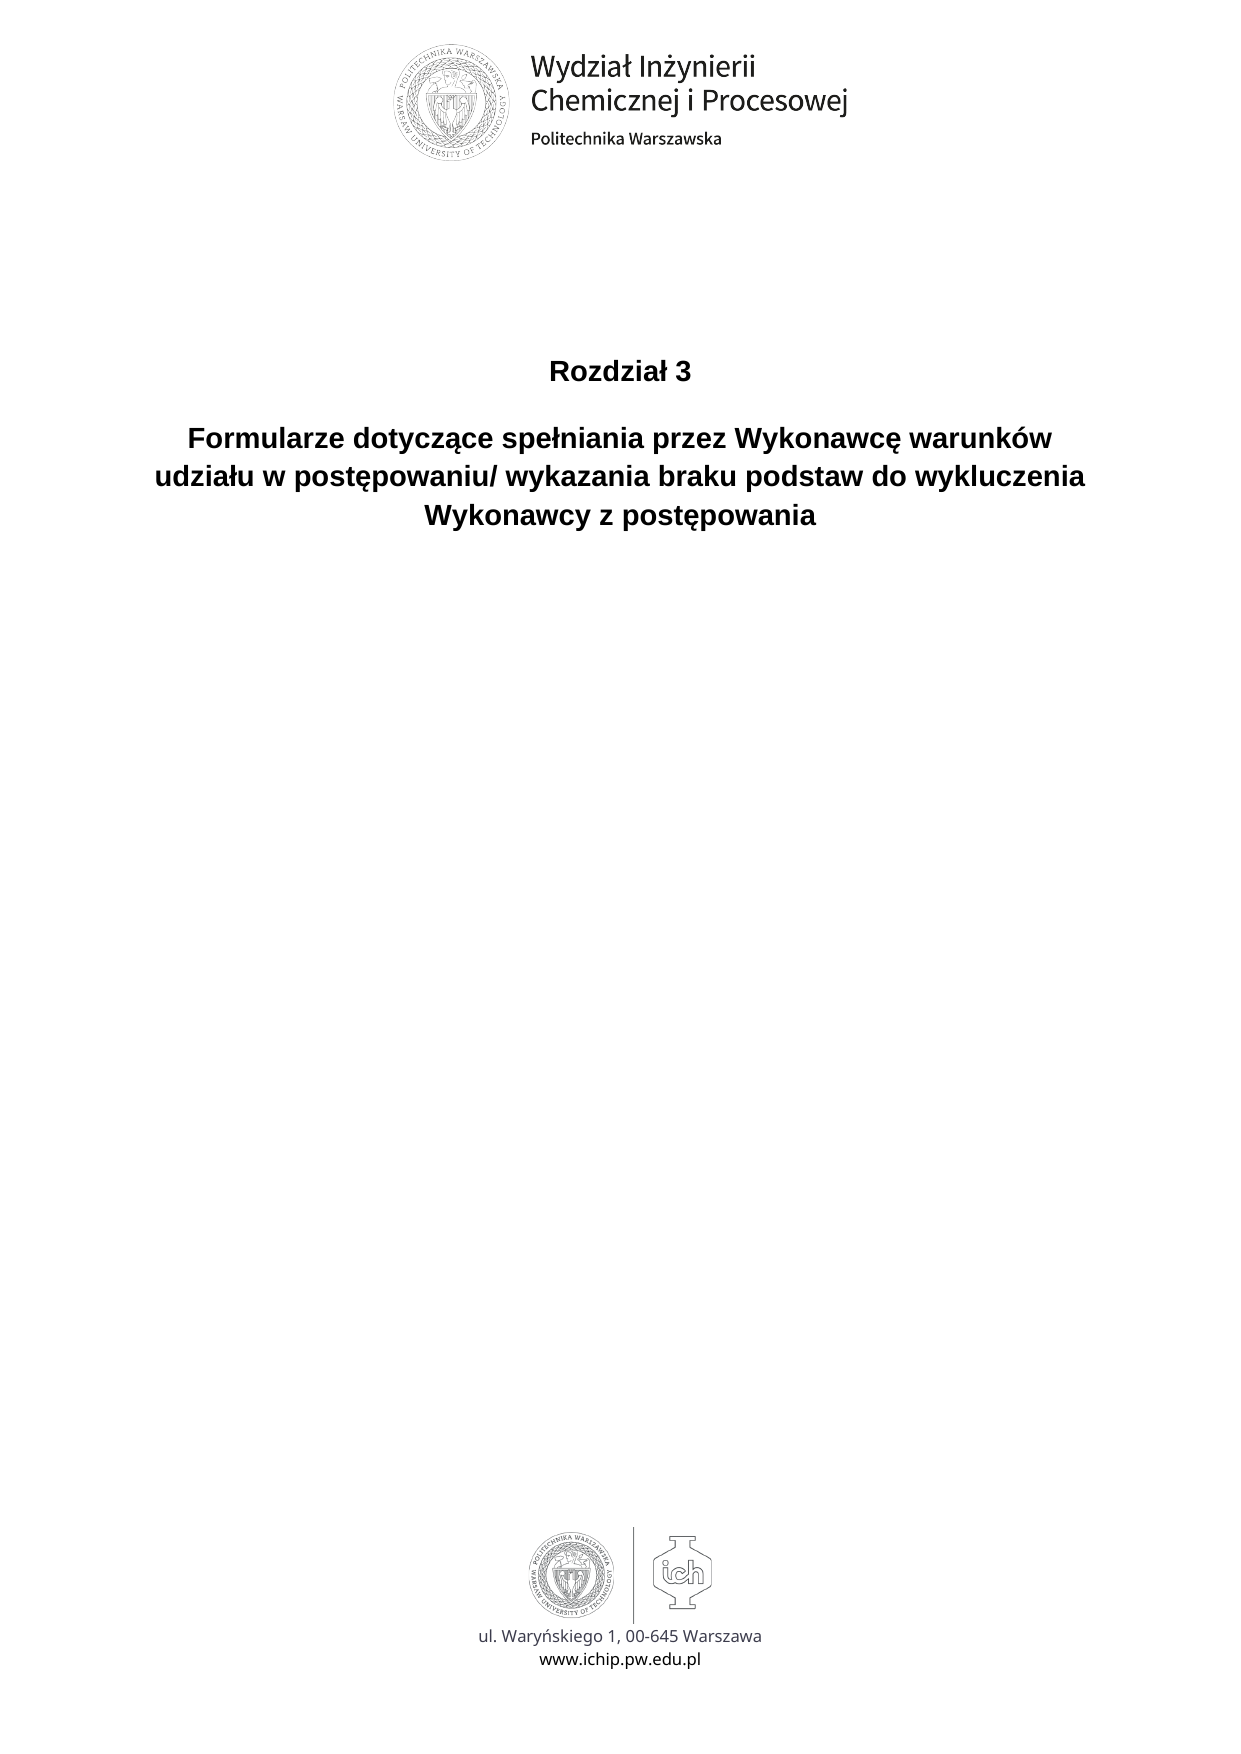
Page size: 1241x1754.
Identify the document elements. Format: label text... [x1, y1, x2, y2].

text Rozdział 3 [148, 354, 1092, 387]
picture [393, 44, 847, 161]
text Formularze dotyczące spełniania przez Wykonawcę warunków udziału w postępowaniu/ wykazania braku podstaw do wykluczenia Wykonawcy z postępowania [148, 421, 1092, 531]
picture [528, 1527, 712, 1624]
